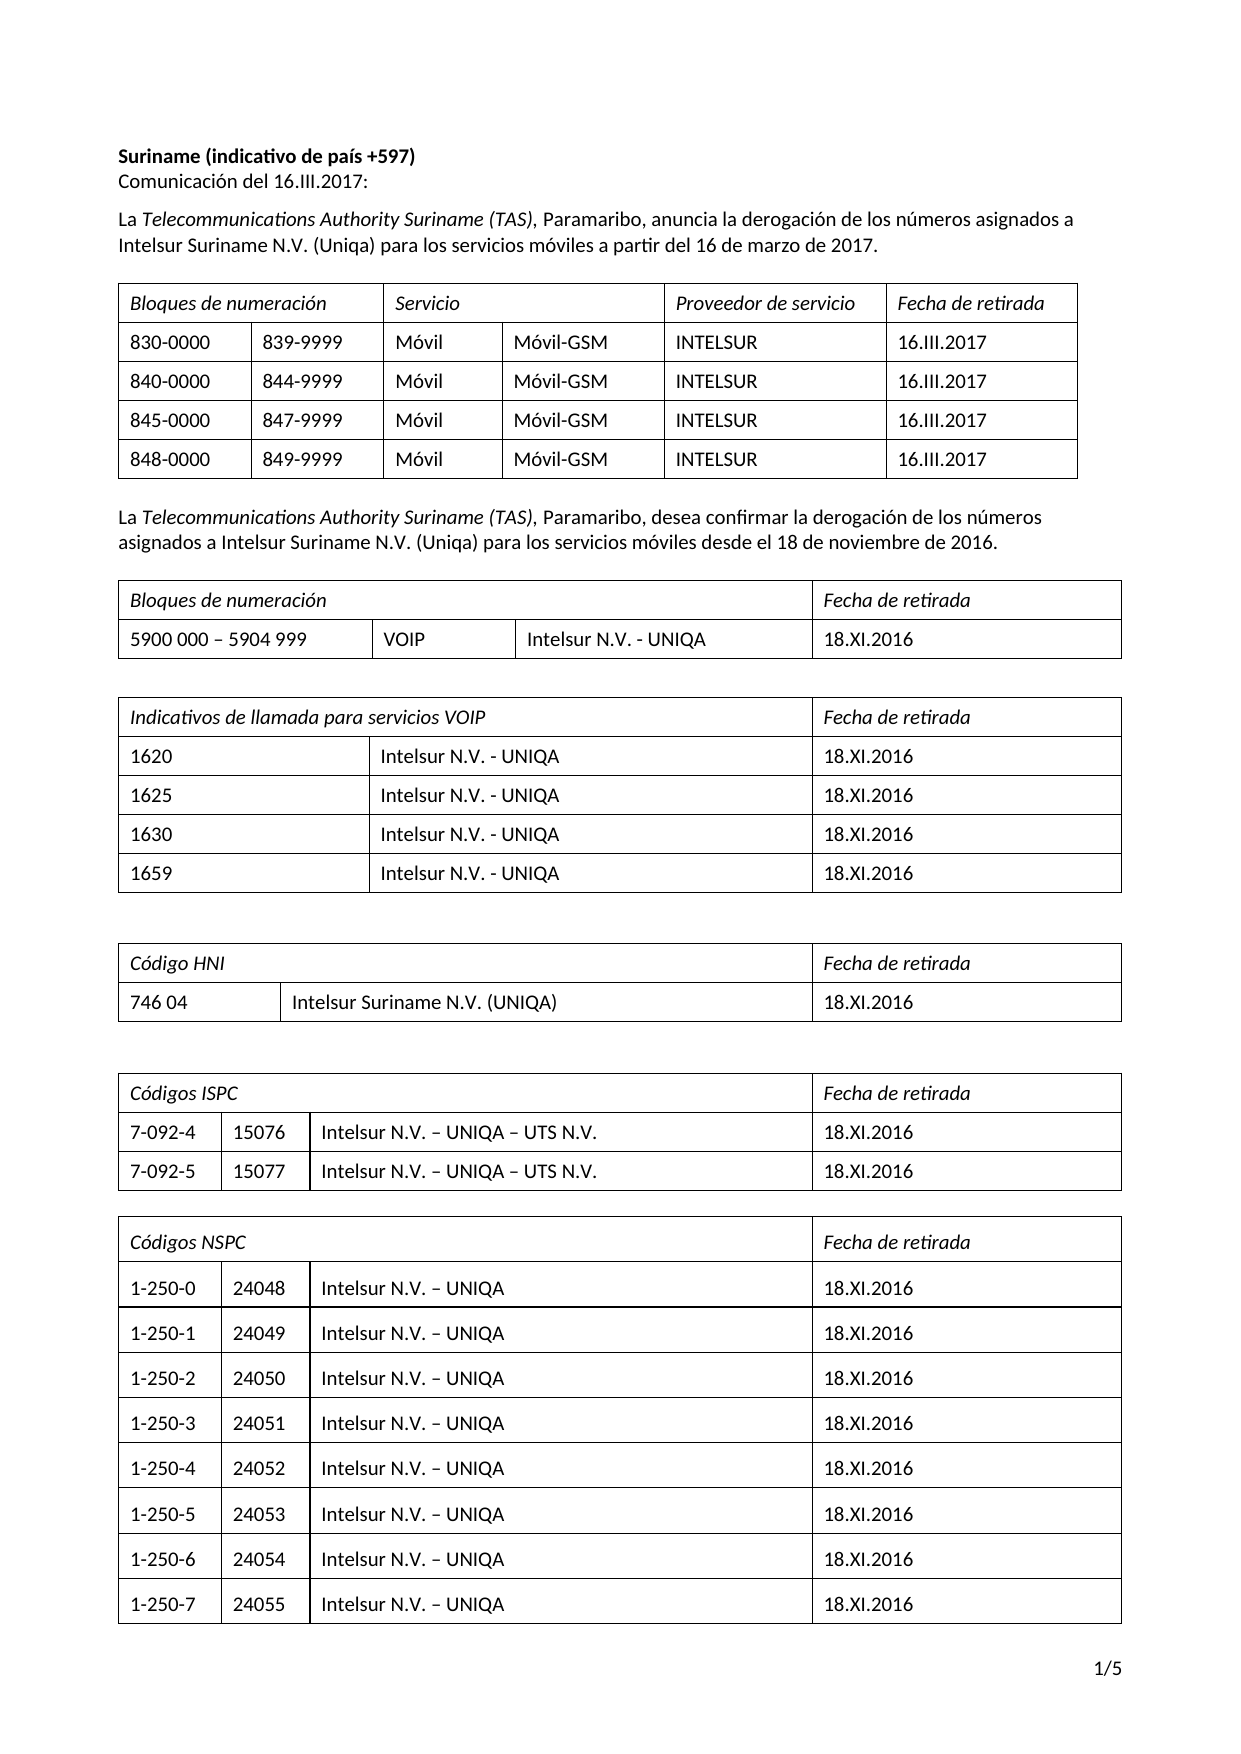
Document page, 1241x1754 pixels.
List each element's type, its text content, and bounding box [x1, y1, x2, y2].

table_cell 5900 000 – 5904 999 [119, 620, 372, 658]
table_cell Intelsur N.V. - UNIQA [370, 776, 812, 814]
table_cell Móvil-GSM [503, 401, 664, 438]
table_cell Intelsur N.V. – UNIQA [311, 1443, 812, 1487]
table_cell Intelsur Suriname N.V. (UNIQA) [281, 983, 812, 1021]
table_cell 24052 [222, 1443, 309, 1487]
table_cell 7-092-5 [119, 1152, 221, 1189]
table_cell 24048 [222, 1262, 309, 1306]
table_cell Móvil [384, 323, 502, 361]
table_cell Intelsur N.V. – UNIQA [311, 1488, 812, 1532]
table_cell 1659 [119, 854, 369, 892]
table_cell 1-250-2 [119, 1353, 221, 1397]
table_cell 16.III.2017 [887, 401, 1077, 438]
table_cell 18.XI.2016 [813, 1308, 1121, 1352]
table_header Fecha de retirada [887, 284, 1077, 322]
table_cell 16.III.2017 [887, 440, 1077, 477]
table_cell 1630 [119, 815, 369, 853]
table_cell 18.XI.2016 [813, 815, 1121, 853]
table_cell 24051 [222, 1398, 309, 1442]
table_cell 18.XI.2016 [813, 776, 1121, 814]
table_cell INTELSUR [665, 362, 886, 399]
table_cell 18.XI.2016 [813, 854, 1121, 892]
table_cell Intelsur N.V. – UNIQA [311, 1308, 812, 1352]
table_header Servicio [384, 284, 664, 322]
table_cell 1-250-7 [119, 1579, 221, 1623]
table_cell 847-9999 [252, 401, 383, 438]
table_cell 848-0000 [119, 440, 251, 477]
table_cell 18.XI.2016 [813, 1488, 1121, 1532]
table_header Fecha de retirada [813, 581, 1121, 619]
table_cell Intelsur N.V. – UNIQA [311, 1398, 812, 1442]
table_cell 746 04 [119, 983, 280, 1021]
table_cell Intelsur N.V. – UNIQA – UTS N.V. [311, 1113, 812, 1151]
table_cell 16.III.2017 [887, 362, 1077, 399]
table_header Fecha de retirada [813, 1217, 1121, 1261]
table_cell 1-250-6 [119, 1534, 221, 1578]
table_cell Móvil [384, 440, 502, 477]
table_cell 1-250-5 [119, 1488, 221, 1532]
table_cell 18.XI.2016 [813, 983, 1121, 1021]
table_header Fecha de retirada [813, 944, 1121, 982]
table_cell Móvil-GSM [503, 440, 664, 477]
table_cell 18.XI.2016 [813, 1443, 1121, 1487]
table_cell 1620 [119, 737, 369, 775]
table_cell 16.III.2017 [887, 323, 1077, 361]
table_header Códigos NSPC [119, 1217, 812, 1261]
table_cell 18.XI.2016 [813, 1353, 1121, 1397]
text La Telecommunications Authority Suriname (TAS), Paramaribo, anuncia la derogación de los números asignados a Intelsur Suriname N.V. (Uniqa) para los servicios móviles a partir del 16 de marzo de 2017. [118, 206, 1122, 257]
table_cell 1625 [119, 776, 369, 814]
table_cell 18.XI.2016 [813, 1398, 1121, 1442]
table_cell 18.XI.2016 [813, 620, 1121, 658]
table_cell 18.XI.2016 [813, 737, 1121, 775]
table_cell Móvil [384, 362, 502, 399]
table_cell Intelsur N.V. – UNIQA [311, 1353, 812, 1397]
table_cell 1-250-0 [119, 1262, 221, 1306]
table_cell 18.XI.2016 [813, 1113, 1121, 1151]
table_cell Intelsur N.V. – UNIQA [311, 1579, 812, 1623]
table_cell Intelsur N.V. - UNIQA [370, 737, 812, 775]
text La Telecommunications Authority Suriname (TAS), Paramaribo, desea confirmar la derogación de los números asignados a Intelsur Suriname N.V. (Uniqa) para los servicios móviles desde el 18 de noviembre de 2016. [118, 504, 1122, 555]
table_cell 18.XI.2016 [813, 1262, 1121, 1306]
table_cell 839-9999 [252, 323, 383, 361]
table_header Código HNI [119, 944, 812, 982]
table_cell 1-250-1 [119, 1308, 221, 1352]
table_cell Intelsur N.V. - UNIQA [370, 854, 812, 892]
table_cell 7-092-4 [119, 1113, 221, 1151]
table_cell Intelsur N.V. – UNIQA – UTS N.V. [311, 1152, 812, 1189]
table_cell 18.XI.2016 [813, 1152, 1121, 1189]
table_cell Intelsur N.V. - UNIQA [516, 620, 812, 658]
table_cell 830-0000 [119, 323, 251, 361]
table_cell 24054 [222, 1534, 309, 1578]
table_cell Móvil [384, 401, 502, 438]
text Suriname (indicativo de país +597) [118, 143, 1122, 168]
table_cell Intelsur N.V. - UNIQA [370, 815, 812, 853]
table_header Códigos ISPC [119, 1074, 812, 1112]
table_cell 15077 [222, 1152, 309, 1189]
table_cell 849-9999 [252, 440, 383, 477]
table_header Fecha de retirada [813, 1074, 1121, 1112]
table_cell Intelsur N.V. – UNIQA [311, 1262, 812, 1306]
table_cell 18.XI.2016 [813, 1579, 1121, 1623]
table_cell 18.XI.2016 [813, 1534, 1121, 1578]
table_cell 15076 [222, 1113, 309, 1151]
table_cell 1-250-3 [119, 1398, 221, 1442]
table_cell INTELSUR [665, 440, 886, 477]
table_cell 1-250-4 [119, 1443, 221, 1487]
table_cell Móvil-GSM [503, 362, 664, 399]
table_cell 24053 [222, 1488, 309, 1532]
table_cell Móvil-GSM [503, 323, 664, 361]
table_cell Intelsur N.V. – UNIQA [311, 1534, 812, 1578]
text Comunicación del 16.III.2017: [118, 168, 1122, 194]
table_cell INTELSUR [665, 323, 886, 361]
table_header Fecha de retirada [813, 698, 1121, 736]
table_header Proveedor de servicio [665, 284, 886, 322]
table_cell VOIP [373, 620, 515, 658]
table_header Indicativos de llamada para servicios VOIP [119, 698, 812, 736]
table_cell INTELSUR [665, 401, 886, 438]
table_header Bloques de numeración [119, 581, 812, 619]
table_cell 844-9999 [252, 362, 383, 399]
table_cell 24055 [222, 1579, 309, 1623]
table_header Bloques de numeración [119, 284, 383, 322]
table_cell 24050 [222, 1353, 309, 1397]
table_cell 24049 [222, 1308, 309, 1352]
table_cell 840-0000 [119, 362, 251, 399]
table_cell 845-0000 [119, 401, 251, 438]
